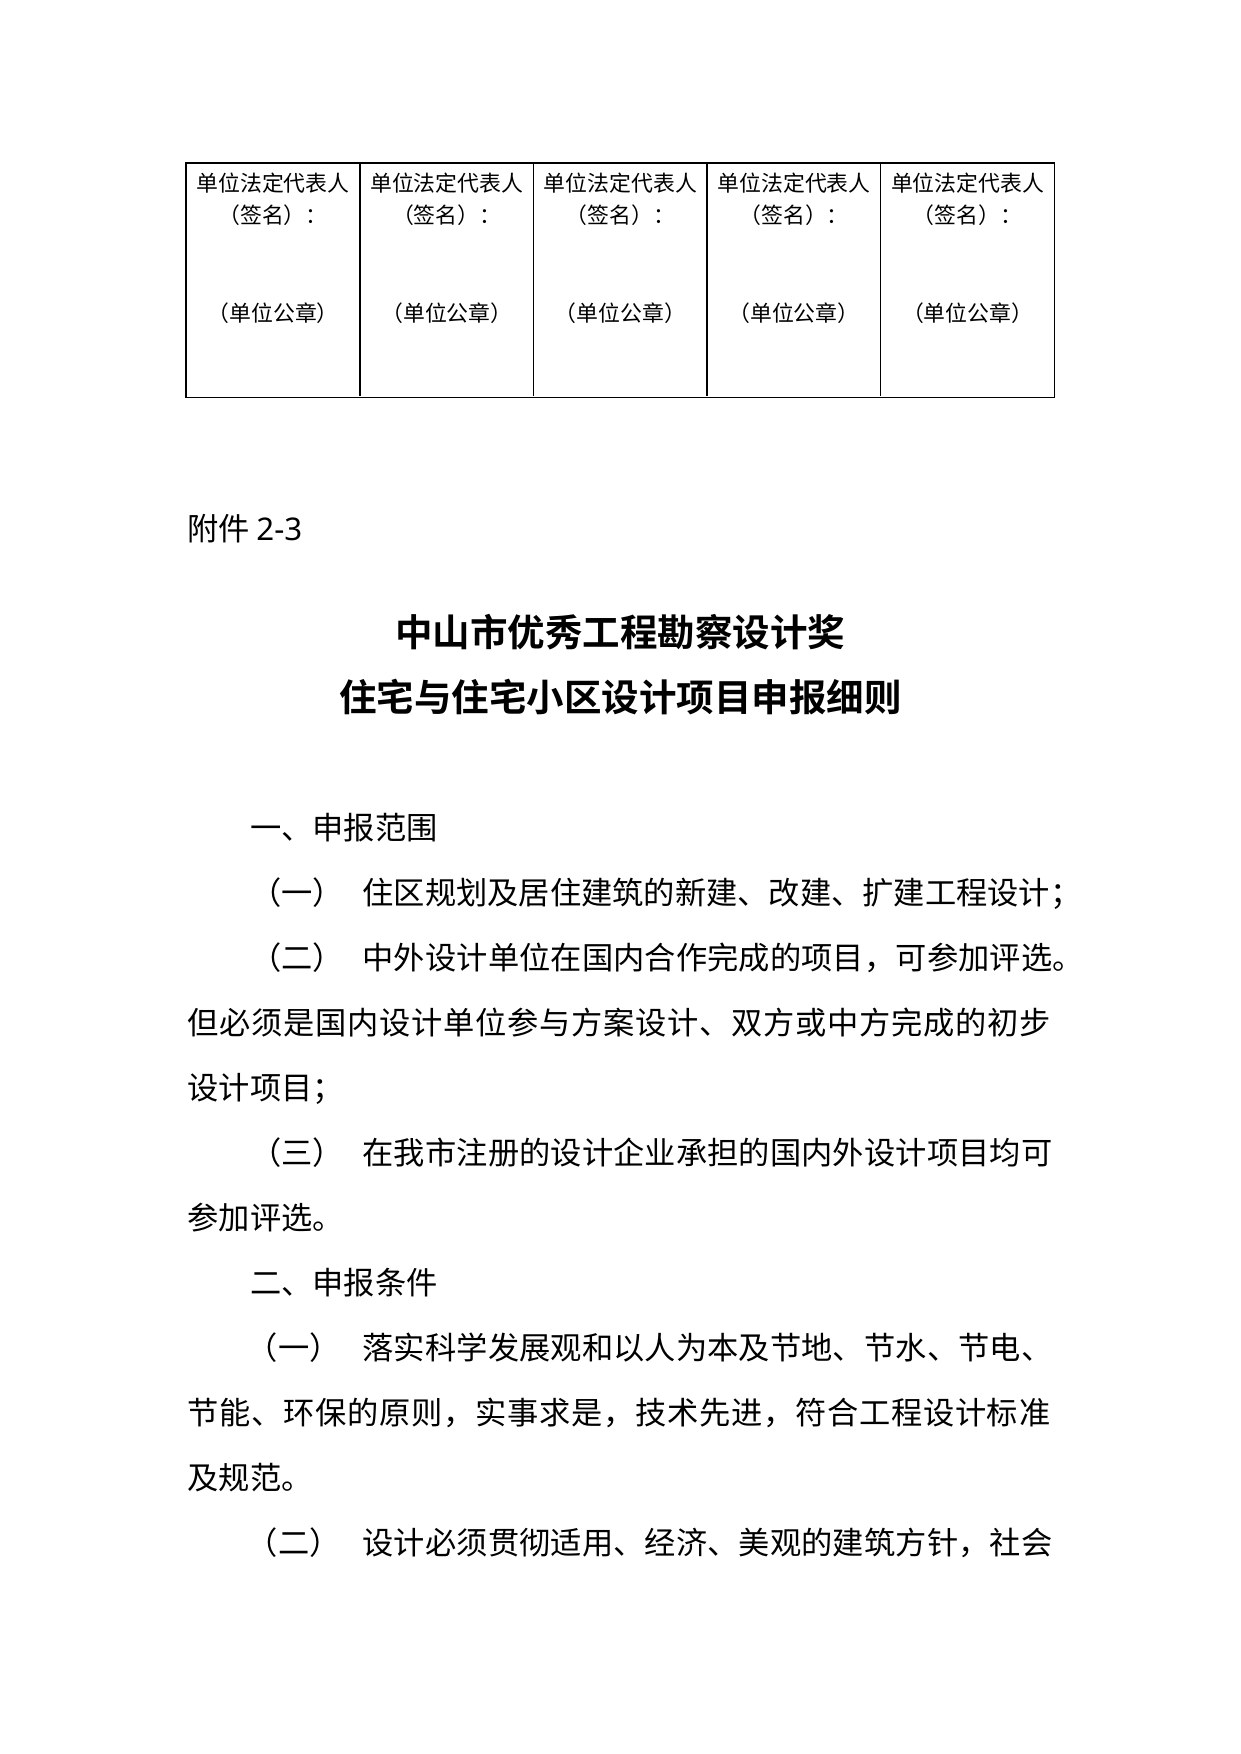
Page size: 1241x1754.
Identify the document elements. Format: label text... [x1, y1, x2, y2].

list 落实科学发展观和以人为本及节地、节水、节电、节能、环保的原则，实事求是，技术先进，符合工程设计标准及规范。 [187, 1313, 1053, 1508]
table_cell 单位法定代表人 （签名）： （单位公章） [881, 164, 1054, 396]
text 中山市优秀工程勘察设计奖 [187, 598, 1053, 663]
table_cell 单位法定代表人 （签名）： （单位公章） [534, 164, 706, 396]
text 二、申报条件 [187, 1248, 1053, 1313]
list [187, 1508, 1053, 1573]
list 住区规划及居住建筑的新建、改建、扩建工程设计； [187, 858, 1053, 923]
text 附件2-3 [187, 494, 1053, 559]
table_cell 单位法定代表人 （签名）： （单位公章） [708, 164, 880, 396]
text 一、申报范围 [187, 793, 1053, 858]
table_cell 单位法定代表人 （签名）： （单位公章） [361, 164, 533, 396]
table_cell 单位法定代表人 （签名）： （单位公章） [187, 164, 359, 396]
text 住宅与住宅小区设计项目申报细则 [187, 663, 1053, 728]
list 中外设计单位在国内合作完成的项目，可参加评选。但必须是国内设计单位参与方案设计、双方或中方完成的初步设计项目； [187, 923, 1053, 1118]
list 在我市注册的设计企业承担的国内外设计项目均可参加评选。 [187, 1118, 1053, 1248]
